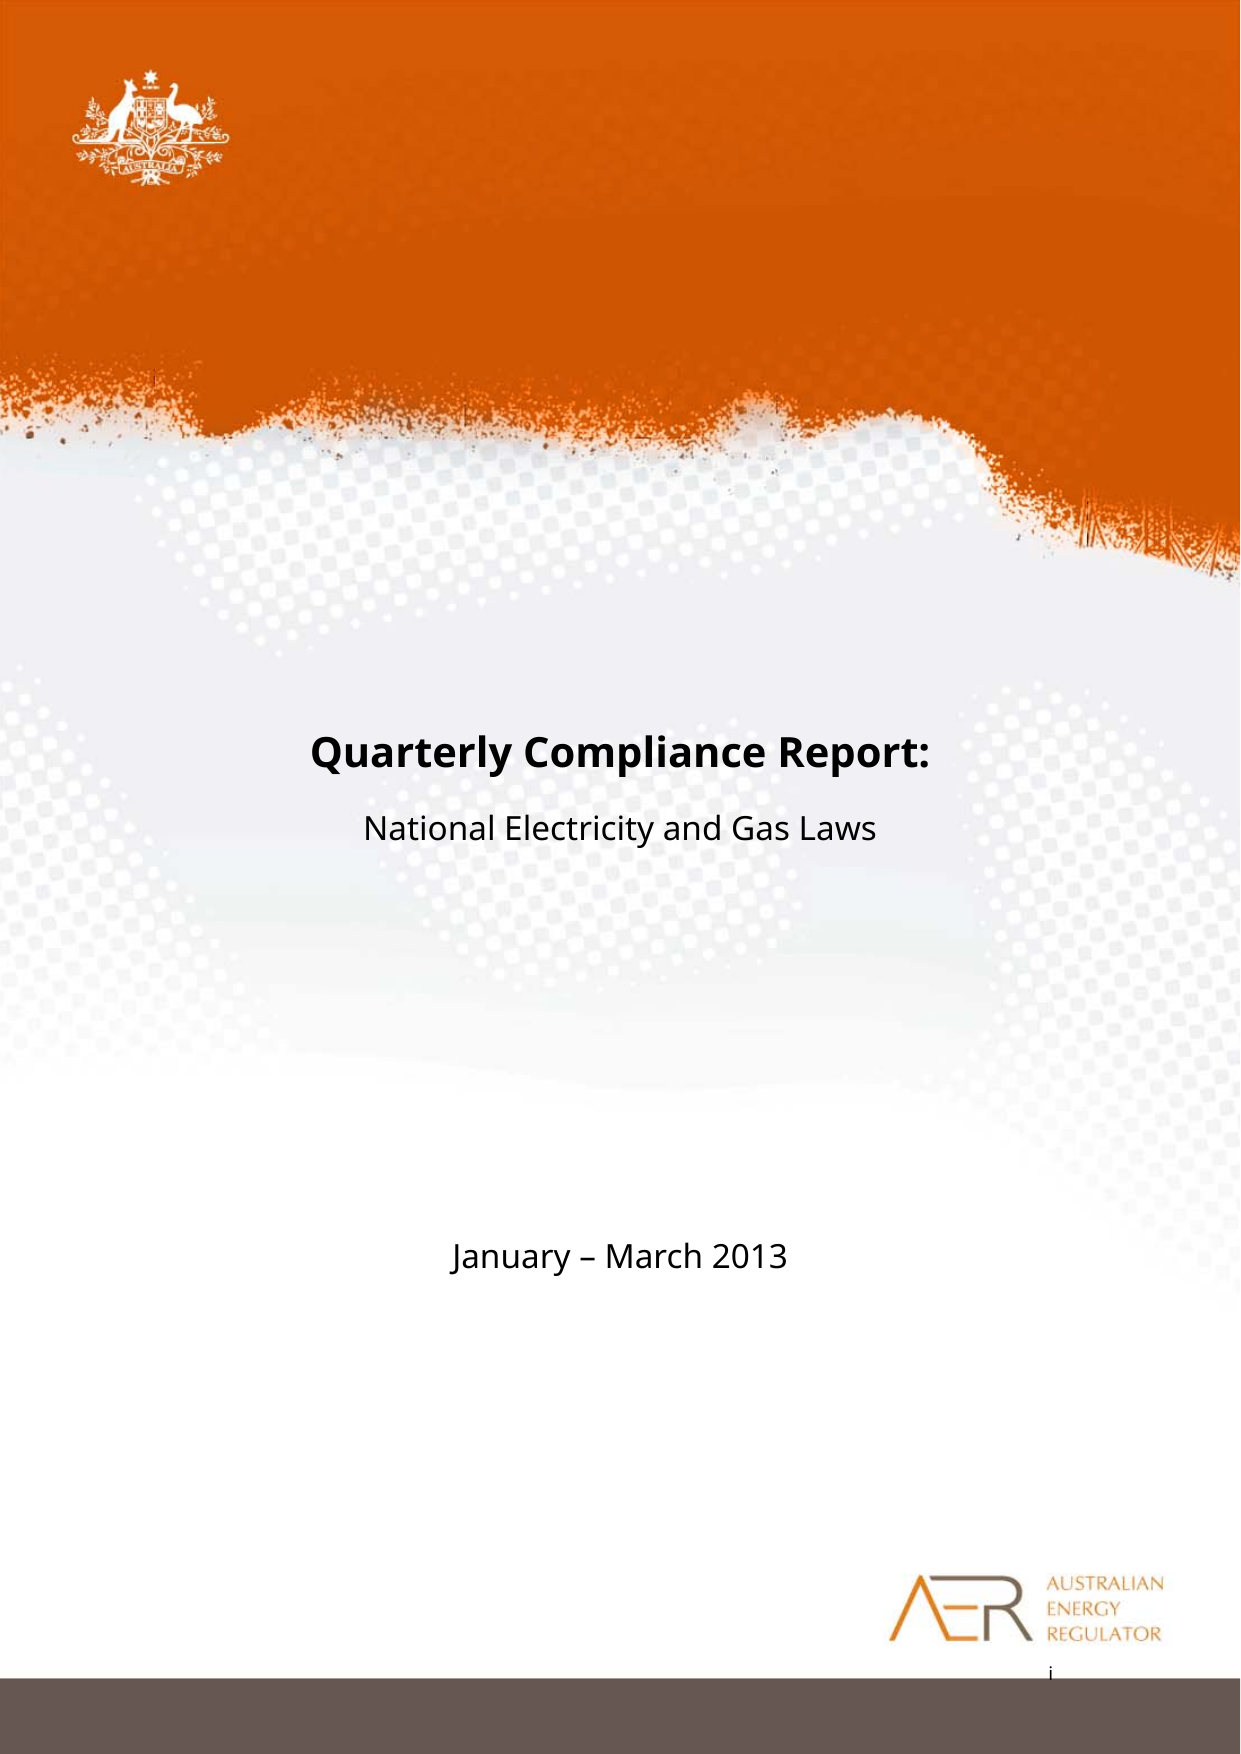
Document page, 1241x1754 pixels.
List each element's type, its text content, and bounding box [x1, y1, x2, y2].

picture [0, 0, 1241, 1754]
title National Electricity and Gas Laws [187, 804, 1053, 850]
title Quarterly Compliance Report: [187, 722, 1053, 779]
title January – March 2013 [187, 1232, 1053, 1278]
